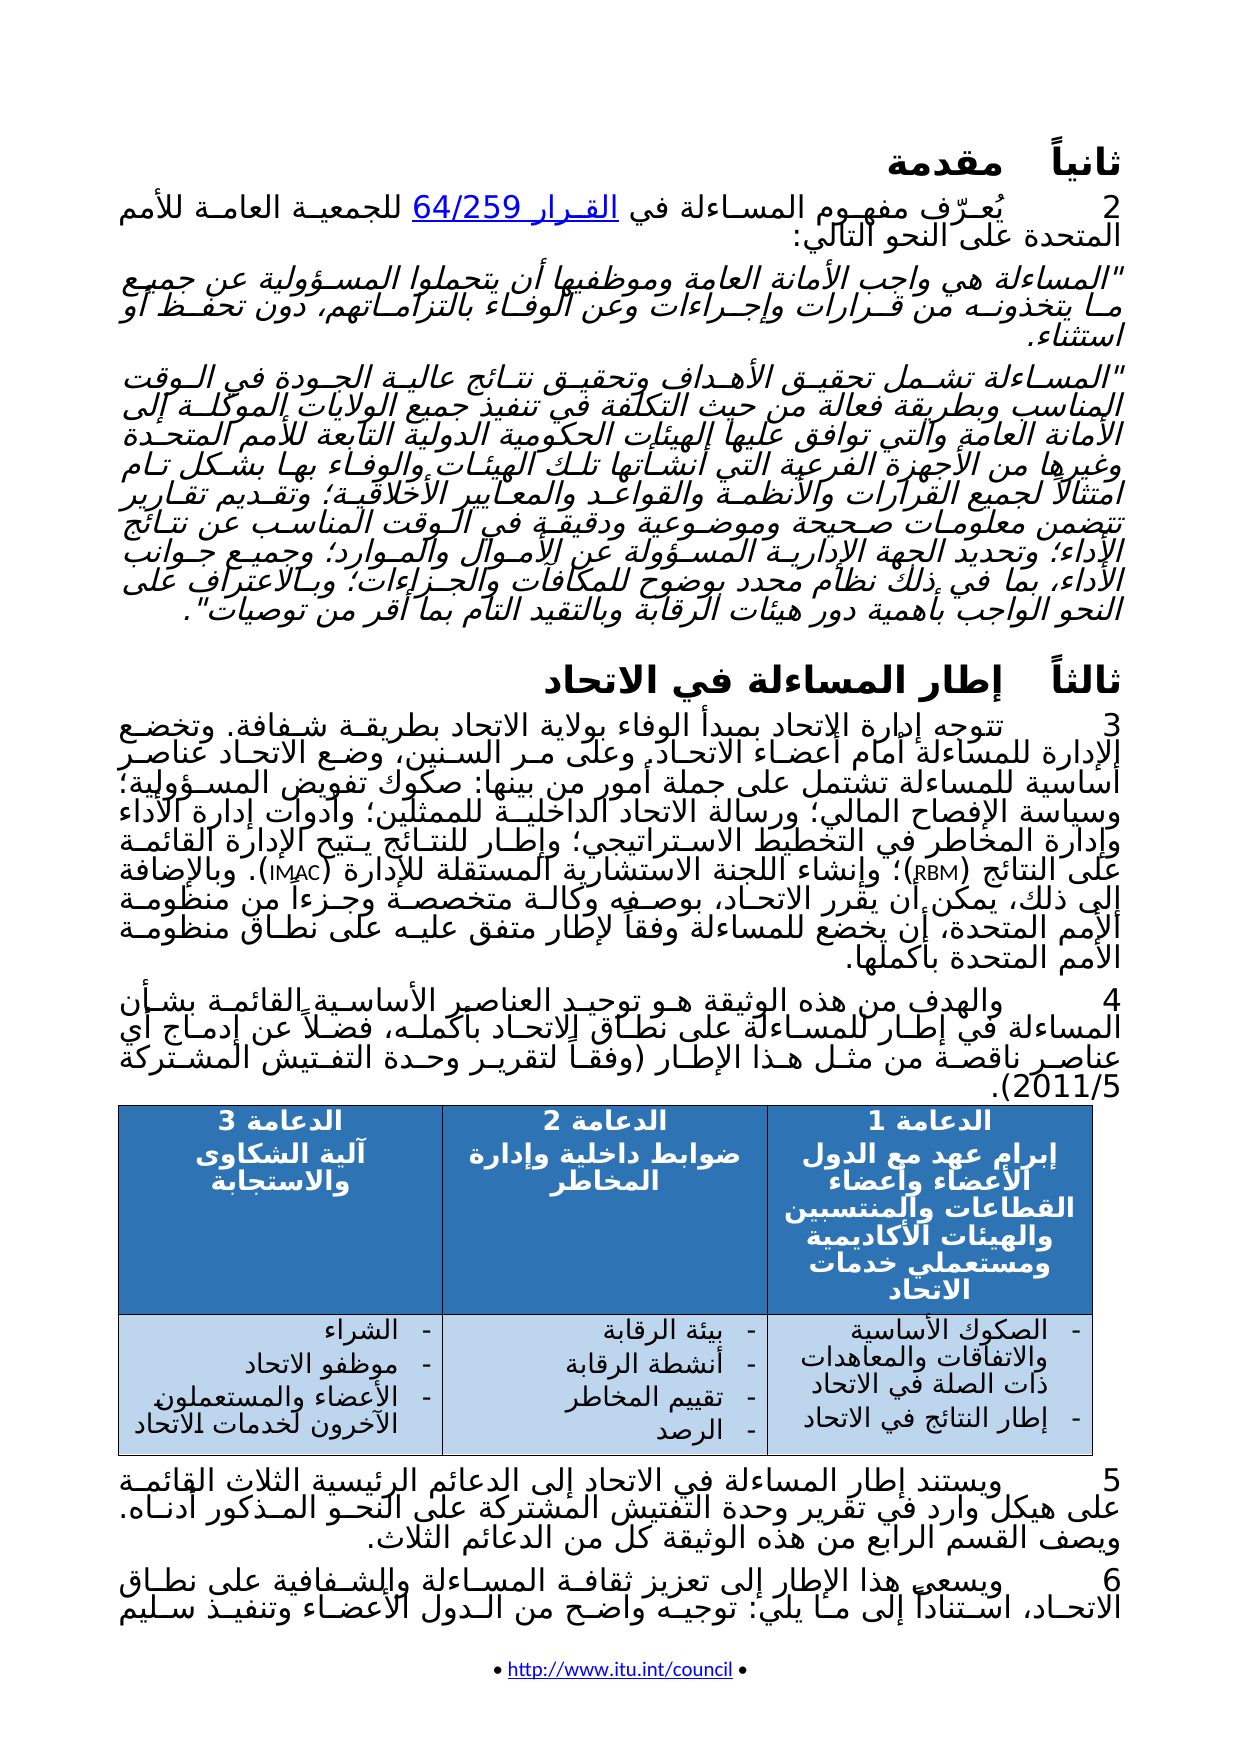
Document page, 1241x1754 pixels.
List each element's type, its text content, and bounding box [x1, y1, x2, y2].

table_header الدعامة 1 إبرام عهد مع الدول الأعضاء وأعضاء القطاعات والمنتسبين والهيئات الأكاديمية ومستعملي خدمات الاتحاد [768, 1106, 1092, 1314]
table_cell - بيئة الرقابة - أنشطة الرقابة - تقييم المخاطر - الرصد [443, 1315, 767, 1454]
subtitle ثالثاً إطار المساءلة في الاتحاد [118, 666, 1122, 701]
table_header الدعامة 2 ضوابط داخلية وإدارة المخاطر [443, 1106, 767, 1314]
text 3 تتوجه إدارة الاتحاد بمبدأ الوفاء بولاية الاتحاد بطريقة شفافة. وتخضع الإدارة للمساءلة أمام أعضاء الاتحاد. وعلى مر السنين، وضع الاتحاد عناصر أساسية للمساءلة تشتمل على جملة أمور من بينها: صكوك تفويض المسؤولية؛ وسياسة الإفصاح المالي؛ ورسالة الاتحاد الداخلية للممثلين؛ وأدوات إدارة الأداء وإدارة المخاطر في التخطيط الاستراتيجي؛ وإطار للنتائج يتيح الإدارة القائمة على النتائج (RBM)؛ وإنشاء اللجنة الاستشارية المستقلة للإدارة (IMAC). وبالإضافة إلى ذلك، يمكن أن يقرر الاتحاد، بوصفه وكالة متخصصة وجزءاً من منظومة الأمم المتحدة، أن يخضع للمساءلة وفقاً لإطار متفق عليه على نطاق منظومة الأمم المتحدة بأكملها. [118, 713, 1122, 975]
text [118, 1568, 1122, 1626]
text "المساءلة تشمل تحقيق الأهداف وتحقيق نتائج عالية الجودة في الوقت المناسب وبطريقة فعالة من حيث التكلفة في تنفيذ جميع الولايات الموكلة إلى الأمانة العامة والتي توافق عليها الهيئات الحكومية الدولية التابعة للأمم المتحدة وغيرها من الأجهزة الفرعية التي أنشأتها تلك الهيئات والوفاء بها بشكل تام امتثالاً لجميع القرارات والأنظمة والقواعد والمعايير الأخلاقية؛ وتقديم تقارير تتضمن معلومات صحيحة وموضوعية ودقيقة في الوقت المناسب عن نتائج الأداء؛ وتحديد الجهة الإدارية المسؤولة عن الأموال والموارد؛ وجميع جوانب الأداء، بما في ذلك نظام محدد بوضوح للمكافآت والجزاءات؛ وبالاعتراف على النحو الواجب بأهمية دور هيئات الرقابة وبالتقيد التام بما أقر من توصيات". [118, 366, 1122, 628]
table_cell - الشراء - موظفو الاتحاد - الأعضاء والمستعملون الآخرون لخدمات الاتحاد [119, 1315, 442, 1454]
text 4 والهدف من هذه الوثيقة هو توحيد العناصر الأساسية القائمة بشأن المساءلة في إطار للمساءلة على نطاق الاتحاد بأكمله، فضلاً عن إدماج أي عناصر ناقصة من مثل هذا الإطار (وفقاً لتقرير وحدة التفتيش المشتركة 2011/5). [118, 988, 1122, 1104]
table_header الدعامة 3 آلية الشكاوى والاستجابة [119, 1106, 442, 1314]
table_cell - الصكوك الأساسية والاتفاقات والمعاهدات ذات الصلة في الاتحاد - إطار النتائج في الاتحاد [768, 1315, 1092, 1454]
text "المساءلة هي واجب الأمانة العامة وموظفيها أن يتحملوا المسؤولية عن جميع ما يتخذونه من قرارات وإجراءات وعن الوفاء بالتزاماتهم، دون تحفظ أو استثناء. [118, 266, 1122, 353]
text 5 ويستند إطار المساءلة في الاتحاد إلى الدعائم الرئيسية الثلاث القائمة على هيكل وارد في تقرير وحدة التفتيش المشتركة على النحو المذكور أدناه. ويصف القسم الرابع من هذه الوثيقة كل من الدعائم الثلاث. [118, 1468, 1122, 1555]
text 2 يُعرّف مفهوم المساءلة في القرار 64/259 للجمعية العامة للأمم المتحدة على النحو التالي: [118, 195, 1122, 253]
subtitle ثانياً مقدمة [118, 148, 1122, 183]
